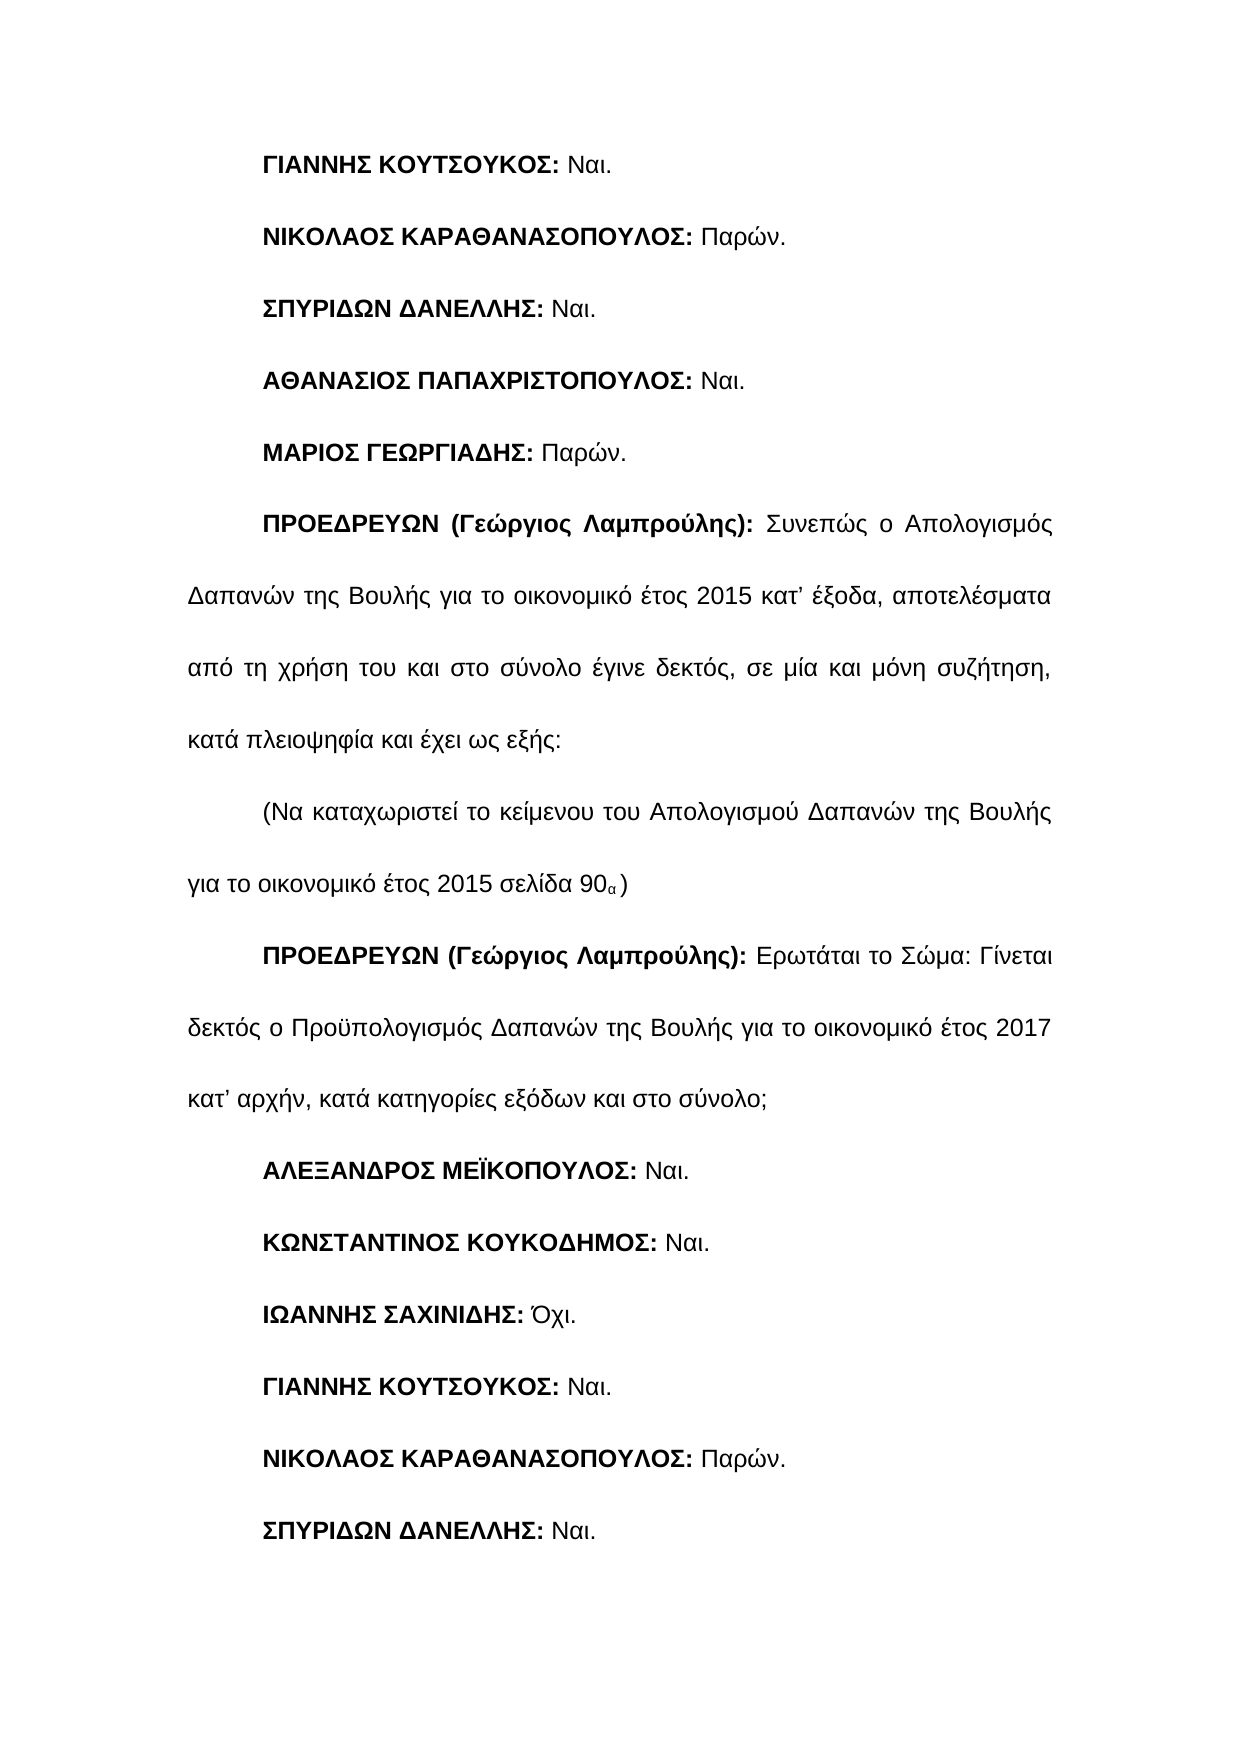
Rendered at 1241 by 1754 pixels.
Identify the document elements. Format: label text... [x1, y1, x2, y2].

text (Να καταχωριστεί το κείμενου του Απολογισμού Δαπανών της Βουλής για το οικονομικό έτος 2015 σελίδα 90α ) [187, 797, 1053, 897]
text ΚΩΝΣΤΑΝΤΙΝΟΣ ΚΟΥΚΟΔΗΜΟΣ: Ναι. [187, 1228, 1053, 1257]
text ΝΙΚΟΛΑΟΣ ΚΑΡΑΘΑΝΑΣΟΠΟΥΛΟΣ: Παρών. [187, 222, 1053, 251]
text ΣΠΥΡΙΔΩΝ ΔΑΝΕΛΛΗΣ: Ναι. [187, 294, 1053, 322]
text ΠΡΟΕΔΡΕΥΩΝ (Γεώργιος Λαμπρούλης): Ερωτάται το Σώμα: Γίνεται δεκτός ο Προϋπολογισμός Δαπανών της Βουλής για το οικονομικό έτος 2017 κατ’ αρχήν, κατά κατηγορίες εξόδων και στο σύνολο; [187, 941, 1053, 1113]
text ΑΘΑΝΑΣΙΟΣ ΠΑΠΑΧΡΙΣΤΟΠΟΥΛΟΣ: Ναι. [187, 366, 1053, 394]
text ΣΠΥΡΙΔΩΝ ΔΑΝΕΛΛΗΣ: Ναι. [187, 1516, 1053, 1544]
text ΠΡΟΕΔΡΕΥΩΝ (Γεώργιος Λαμπρούλης): Συνεπώς ο Απολογισμός Δαπανών της Βουλής για το οικονομικό έτος 2015 κατ’ έξοδα, αποτελέσματα από τη χρήση του και στο σύνολο έγινε δεκτός, σε μία και μόνη συζήτηση, κατά πλειοψηφία και έχει ως εξής: [187, 509, 1053, 754]
text ΓΙΑΝΝΗΣ ΚΟΥΤΣΟΥΚΟΣ: Ναι. [187, 150, 1053, 179]
text ΙΩΑΝΝΗΣ ΣΑΧΙΝΙΔΗΣ: Όχι. [187, 1300, 1053, 1329]
text ΝΙΚΟΛΑΟΣ ΚΑΡΑΘΑΝΑΣΟΠΟΥΛΟΣ: Παρών. [187, 1444, 1053, 1472]
text ΜΑΡΙΟΣ ΓΕΩΡΓΙΑΔΗΣ: Παρών. [187, 437, 1053, 466]
text ΑΛΕΞΑΝΔΡΟΣ ΜΕΪΚΟΠΟΥΛΟΣ: Ναι. [187, 1156, 1053, 1185]
text ΓΙΑΝΝΗΣ ΚΟΥΤΣΟΥΚΟΣ: Ναι. [187, 1372, 1053, 1401]
